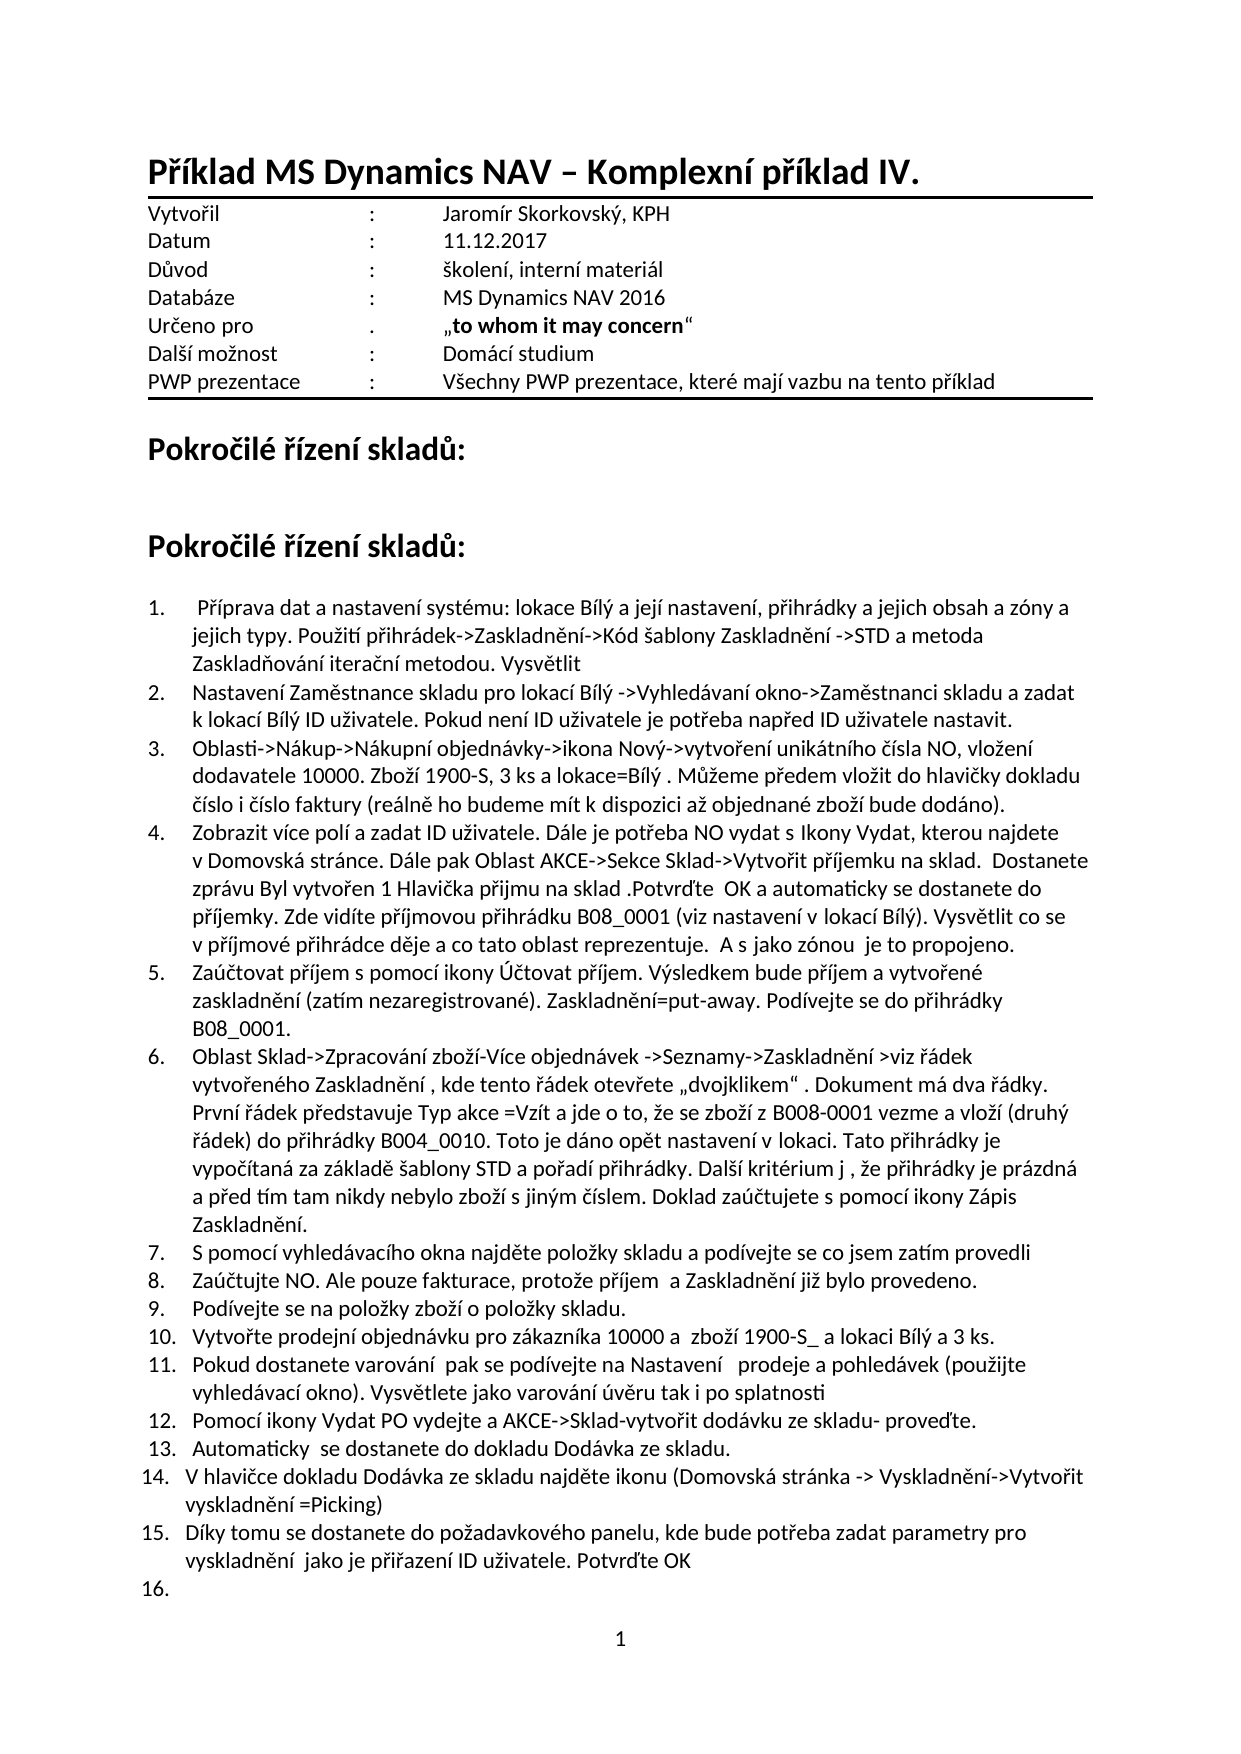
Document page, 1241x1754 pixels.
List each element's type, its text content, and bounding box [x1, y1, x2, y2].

list Zaúčtovat příjem s pomocí ikony Účtovat příjem. Výsledkem bude příjem a vytvořené zaskladnění (zatím nezaregistrované). Zaskladnění=put-away. Podívejte se do přihrádky B08_0001. [148, 958, 1093, 1042]
text Další možnost : Domácí studium [148, 339, 1093, 367]
text Určeno pro . „to whom it may concern“ [148, 311, 1093, 339]
text PWP prezentace : Všechny PWP prezentace, které mají vazbu na tento příklad [148, 367, 1093, 397]
list Pokud dostanete varování pak se podívejte na Nastavení prodeje a pohledávek (použijte vyhledávací okno). Vysvětlete jako varování úvěru tak i po splatnosti [148, 1350, 1093, 1406]
list Nastavení Zaměstnance skladu pro lokací Bílý ->Vyhledávaní okno->Zaměstnanci skladu a zadat k lokací Bílý ID uživatele. Pokud není ID uživatele je potřeba napřed ID uživatele nastavit. [148, 678, 1093, 734]
list Pomocí ikony Vydat PO vydejte a AKCE->Sklad-vytvořit dodávku ze skladu- proveďte. [148, 1406, 1093, 1434]
list Vytvořte prodejní objednávku pro zákazníka 10000 a zboží 1900-S_ a lokaci Bílý a 3 ks. [148, 1322, 1093, 1350]
list Zaúčtujte NO. Ale pouze fakturace, protože příjem a Zaskladnění již bylo provedeno. [148, 1266, 1093, 1294]
text Příklad MS Dynamics NAV – Komplexní příklad IV. [148, 148, 1093, 196]
text Pokročilé řízení skladů: [148, 525, 1093, 566]
text Datum : 11.12.2017 [148, 227, 1093, 255]
list Příprava dat a nastavení systému: lokace Bílý a její nastavení, přihrádky a jejich obsah a zóny a jejich typy. Použití přihrádek->Zaskladnění->Kód šablony Zaskladnění ->STD a metoda Zaskladňování iterační metodou. Vysvětlit [148, 593, 1093, 678]
text Důvod : školení, interní materiál [148, 255, 1093, 283]
list V hlavičce dokladu Dodávka ze skladu najděte ikonu (Domovská stránka -> Vyskladnění->Vytvořit vyskladnění =Picking) [141, 1462, 1093, 1518]
list Automaticky se dostanete do dokladu Dodávka ze skladu. [148, 1434, 1093, 1462]
text Databáze : MS Dynamics NAV 2016 [148, 283, 1093, 311]
text Pokročilé řízení skladů: [148, 428, 1093, 469]
list Podívejte se na položky zboží o položky skladu. [148, 1294, 1093, 1322]
list Oblasti->Nákup->Nákupní objednávky->ikona Nový->vytvoření unikátního čísla NO, vložení dodavatele 10000. Zboží 1900-S, 3 ks a lokace=Bílý . Můžeme předem vložit do hlavičky dokladu číslo i číslo faktury (reálně ho budeme mít k dispozici až objednané zboží bude dodáno). [148, 734, 1093, 818]
list Díky tomu se dostanete do požadavkového panelu, kde bude potřeba zadat parametry pro vyskladnění jako je přiřazení ID uživatele. Potvrďte OK [141, 1518, 1093, 1574]
list Oblast Sklad->Zpracování zboží-Více objednávek ->Seznamy->Zaskladnění >viz řádek vytvořeného Zaskladnění , kde tento řádek otevřete „dvojklikem“ . Dokument má dva řádky. První řádek představuje Typ akce =Vzít a jde o to, že se zboží z B008-0001 vezme a vloží (druhý řádek) do přihrádky B004_0010. Toto je dáno opět nastavení v lokaci. Tato přihrádky je vypočítaná za základě šablony STD a pořadí přihrádky. Další kritérium j , že přihrádky je prázdná a před tím tam nikdy nebylo zboží s jiným číslem. Doklad zaúčtujete s pomocí ikony Zápis Zaskladnění. [148, 1042, 1093, 1238]
text Vytvořil : Jaromír Skorkovský, KPH [148, 199, 1093, 227]
list S pomocí vyhledávacího okna najděte položky skladu a podívejte se co jsem zatím provedli [148, 1238, 1093, 1266]
list Zobrazit více polí a zadat ID uživatele. Dále je potřeba NO vydat s Ikony Vydat, kterou najdete v Domovská stránce. Dále pak Oblast AKCE->Sekce Sklad->Vytvořit příjemku na sklad. Dostanete zprávu Byl vytvořen 1 Hlavička přijmu na sklad .Potvrďte OK a automaticky se dostanete do příjemky. Zde vidíte příjmovou přihrádku B08_0001 (viz nastavení v lokací Bílý). Vysvětlit co se v příjmové přihrádce děje a co tato oblast reprezentuje. A s jako zónou je to propojeno. [148, 818, 1093, 958]
